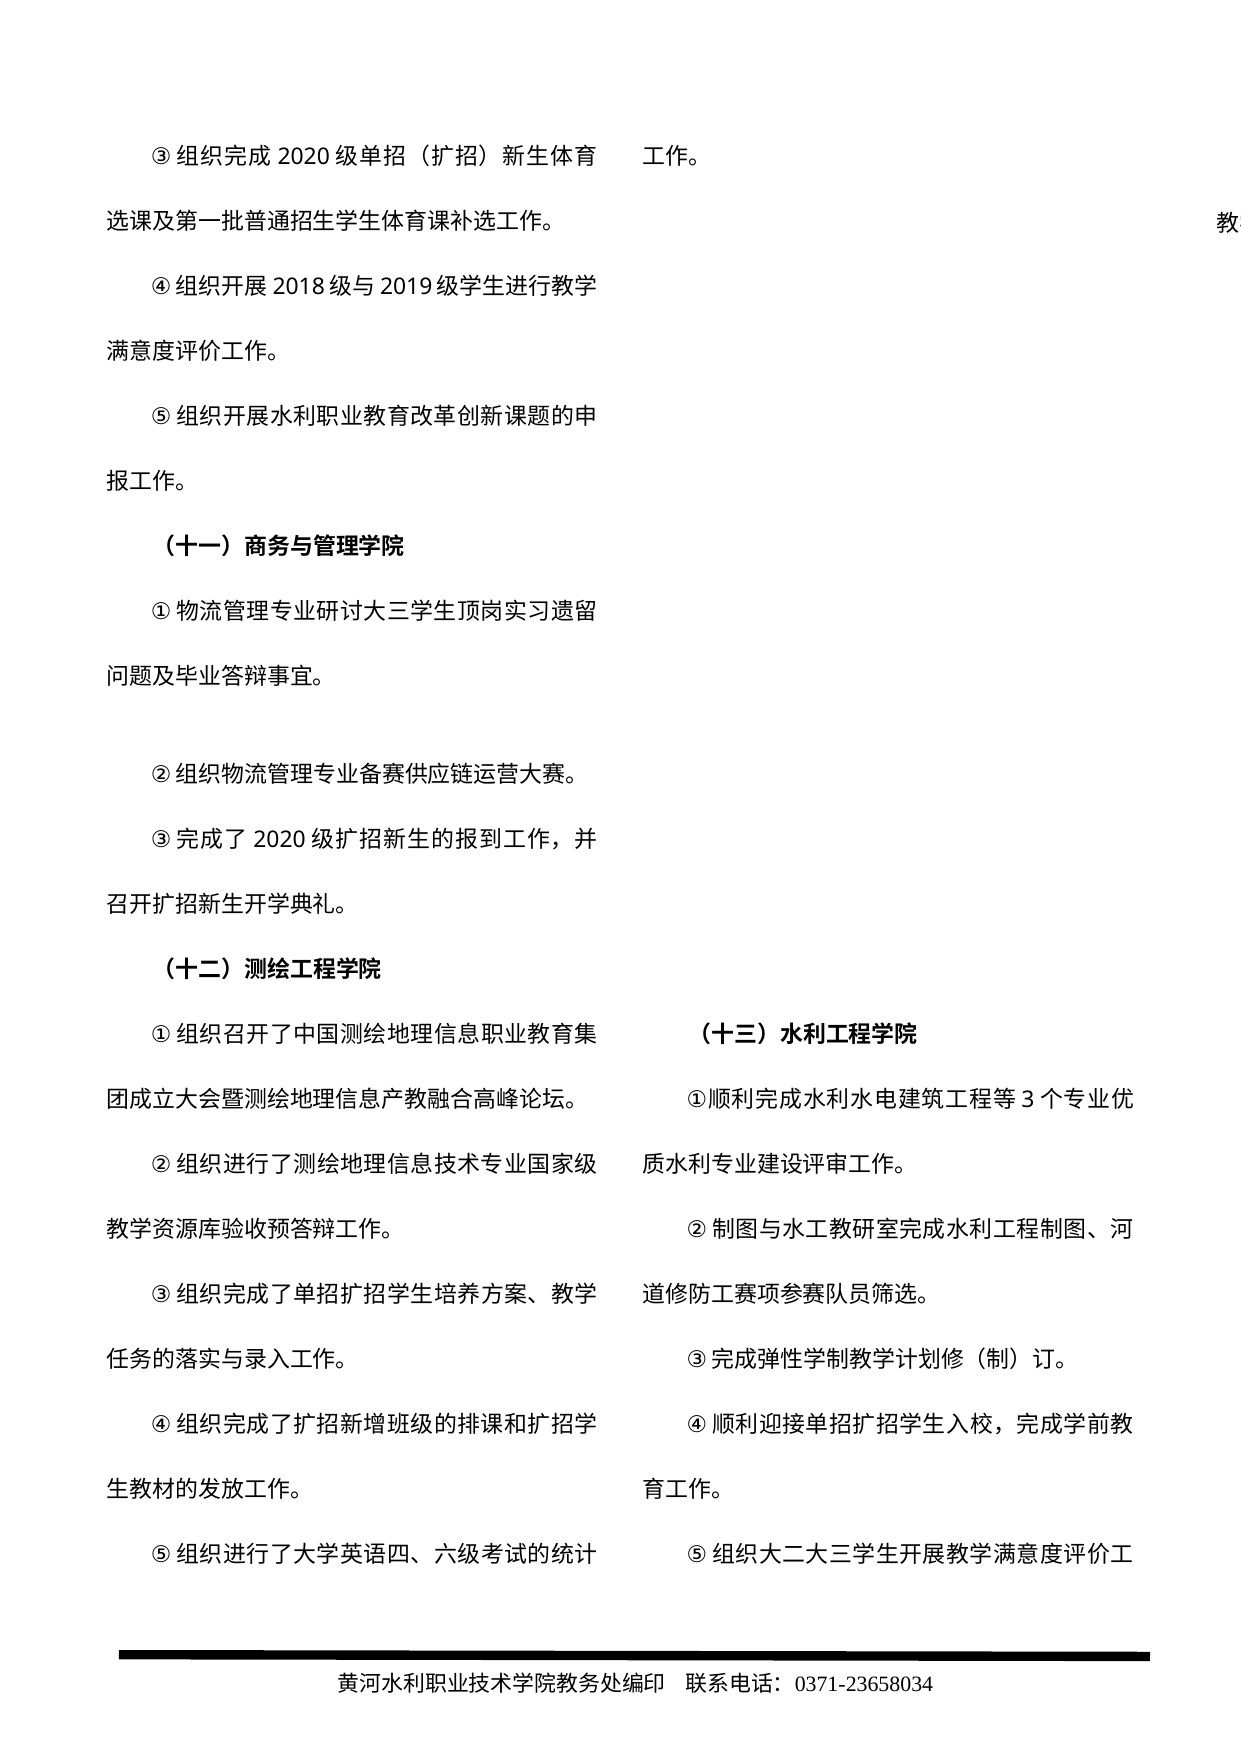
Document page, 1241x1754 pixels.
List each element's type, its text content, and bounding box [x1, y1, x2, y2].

text ②组织进行了测绘地理信息技术专业国家级教学资源库验收预答辩工作。 [106, 1129, 598, 1259]
text ①组织召开了中国测绘地理信息职业教育集团成立大会暨测绘地理信息产教融合高峰论坛。 [106, 999, 598, 1129]
text ②制图与水工教研室完成水利工程制图、河道修防工赛项参赛队员筛选。 [642, 1194, 1134, 1324]
text ⑤组织大二大三学生开展教学满意度评价工作。 [642, 1519, 1134, 1584]
text ⑤组织进行了大学英语四、六级考试的统计工作。 [106, 1519, 598, 1584]
text ④组织开展2018级与2019级学生进行教学满意度评价工作。 [106, 252, 598, 382]
text ④顺利迎接单招扩招学生入校，完成学前教育工作。 [642, 1389, 1134, 1519]
text ⑤组织进行了大学英语四、六级考试的统计工作。 [642, 122, 1134, 187]
text ②组织物流管理专业备赛供应链运营大赛。 [106, 739, 598, 804]
text ③完成了2020级扩招新生的报到工作，并召开扩招新生开学典礼。 [106, 804, 598, 934]
text ③完成弹性学制教学计划修（制）订。 [642, 1324, 1134, 1389]
text ④组织完成了扩招新增班级的排课和扩招学生教材的发放工作。 [106, 1389, 598, 1519]
text ③组织完成了单招扩招学生培养方案、教学任务的落实与录入工作。 [106, 1259, 598, 1389]
text ③组织完成2020级单招（扩招）新生体育选课及第一批普通招生学生体育课补选工作。 [106, 122, 598, 252]
list 测绘工程学院 [106, 934, 598, 999]
list 水利工程学院 [642, 999, 1134, 1064]
list 商务与管理学院 [106, 512, 598, 577]
text ①顺利完成水利水电建筑工程等3个专业优质水利专业建设评审工作。 [642, 1064, 1134, 1194]
text ①物流管理专业研讨大三学生顶岗实习遗留问题及毕业答辩事宜。 [106, 577, 598, 707]
text ⑤组织开展水利职业教育改革创新课题的申报工作。 [106, 382, 598, 512]
